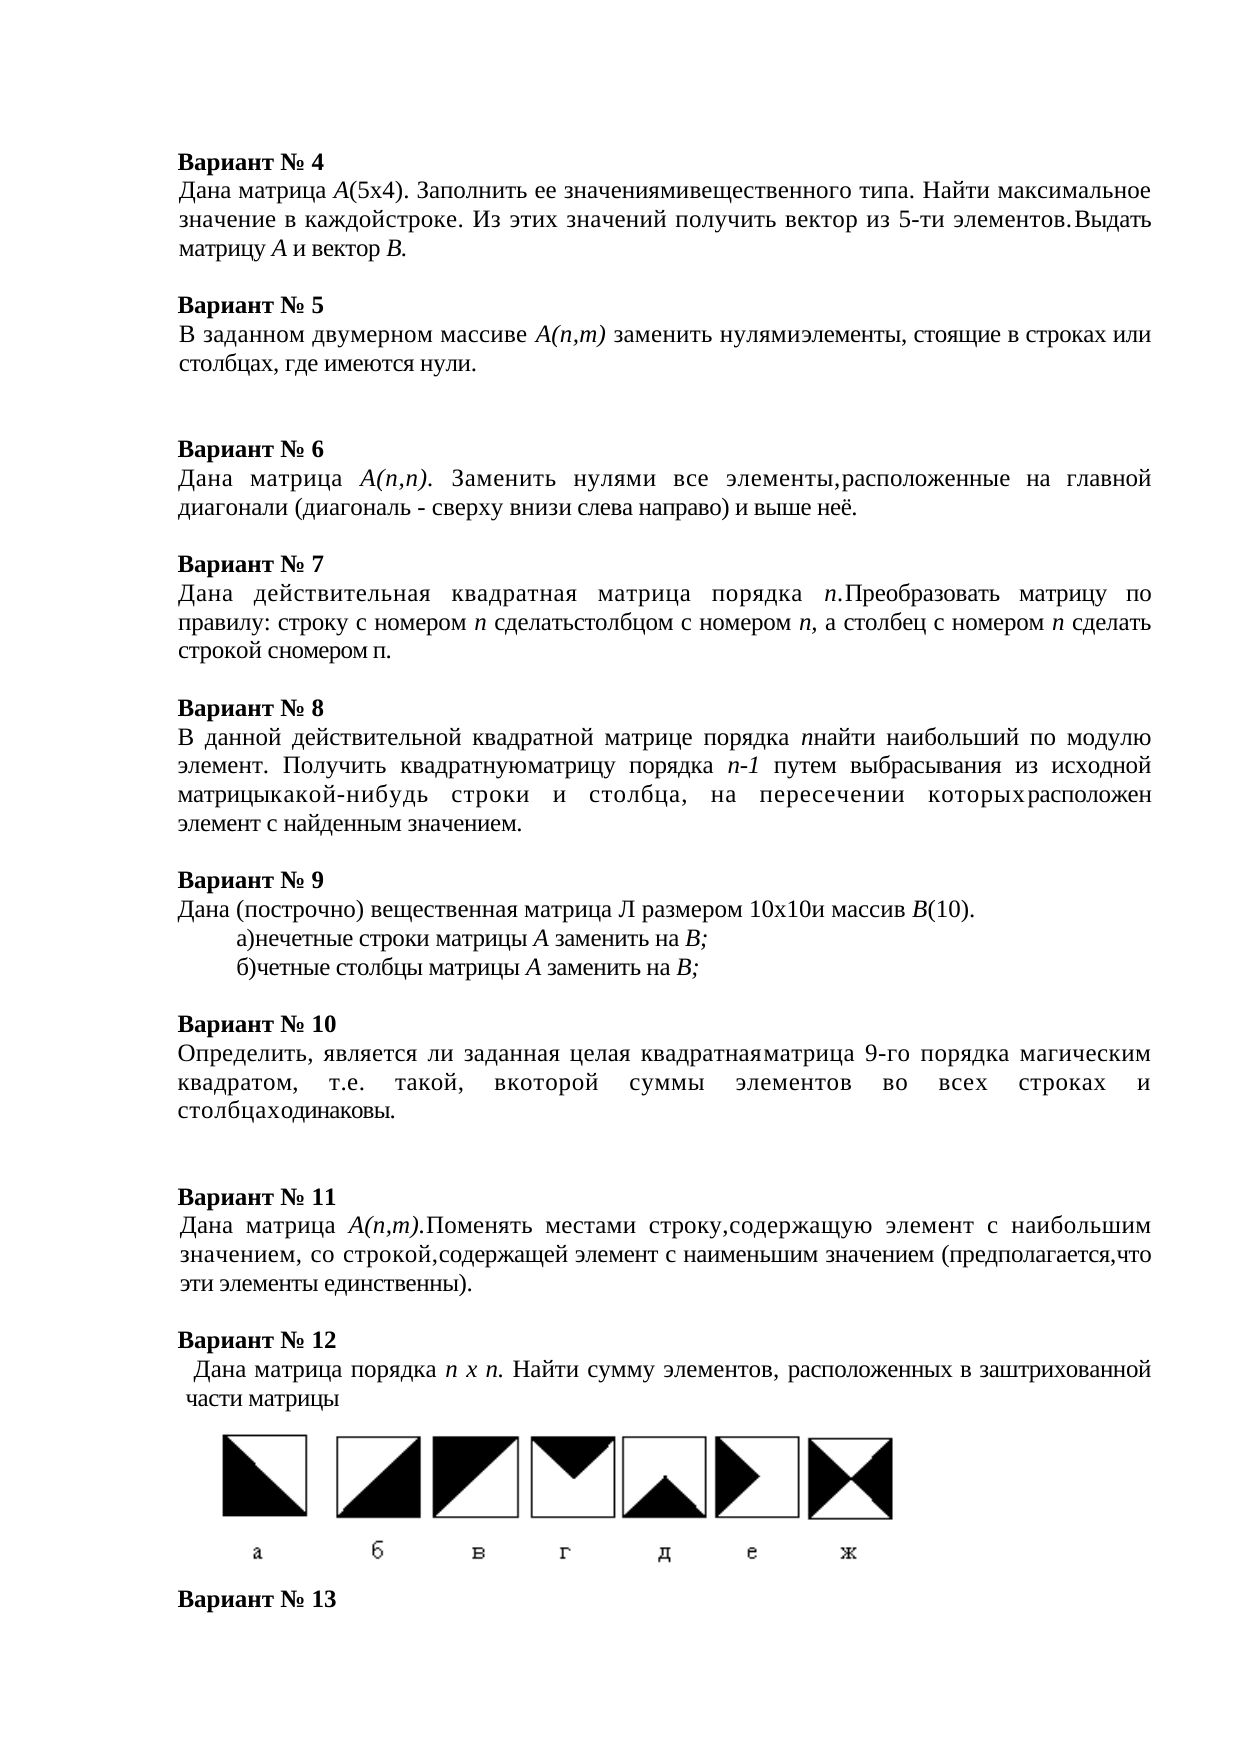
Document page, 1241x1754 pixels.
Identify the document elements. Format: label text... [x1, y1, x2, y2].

text Дана матрица А(п,т).Поменять местами строку,содержащую элемент с наибольшим значением, со строкой,содержащей элемент с наименьшим значением (предполагается,что эти элементы единственны). [179, 1211, 1152, 1297]
text В данной действительной квадратной матрице порядка пнайти наибольший по модулю элемент. Получить квадратнуюматрицу порядка п-1 путем выбрасывания из исходной матрицыкакой-нибудь строки и столбца, на пересечении которыхрасположен элемент с найденным значением. [177, 722, 1152, 837]
text Дана матрица А(п,п). Заменить нулями все элементы,расположенные на главной диагонали (диагональ - сверху внизи слева направо) и выше неё. [178, 463, 1152, 521]
text Дана матрица A(5x4). Заполнить ее значениямивещественного типа. Найти максимальное значение в каждойстроке. Из этих значений получить вектор из 5-ти элементов.Выдать матрицу А и вектор В. [179, 176, 1152, 262]
text а)нечетные строки матрицы А заменить на В; [207, 923, 1152, 952]
text Вариант № 8 [177, 693, 1152, 722]
text Определить, является ли заданная целая квадратнаяматрица 9-го порядка магическим квадратом, т.е. такой, вкоторой суммы элементов во всех строках и столбцаходинаковы. [177, 1038, 1152, 1124]
text В заданном двумерном массиве А(п,т) заменить нулямиэлементы, стоящие в строках или столбцах, где имеются нули. [179, 319, 1152, 377]
text Вариант № 4 [177, 147, 1152, 176]
text Дана матрица порядка п х n. Найти сумму элементов, расположенных в заштрихованной части матрицы [185, 1354, 1152, 1412]
text Вариант № 9 [177, 866, 1152, 894]
text Вариант № 13 [177, 1584, 1152, 1613]
text Дана действительная квадратная матрица порядка п.Преобразовать матрицу по правилу: строку с номером п сделатьстолбцом с номером п, а столбец с номером п сделать строкой сномером п. [178, 578, 1152, 664]
text Вариант № 12 [177, 1326, 1152, 1354]
text Вариант № 10 [177, 1009, 1152, 1038]
text Вариант № 11 [177, 1182, 1152, 1211]
text Вариант № 7 [177, 549, 1152, 578]
text Вариант № 5 [177, 291, 1152, 319]
text б)четные столбцы матрицы А заменить на В; [207, 952, 1152, 981]
text Дана (построчно) вещественная матрица Л размером 10x10и массив В(10). [177, 894, 1152, 923]
text Вариант № 6 [177, 434, 1152, 463]
